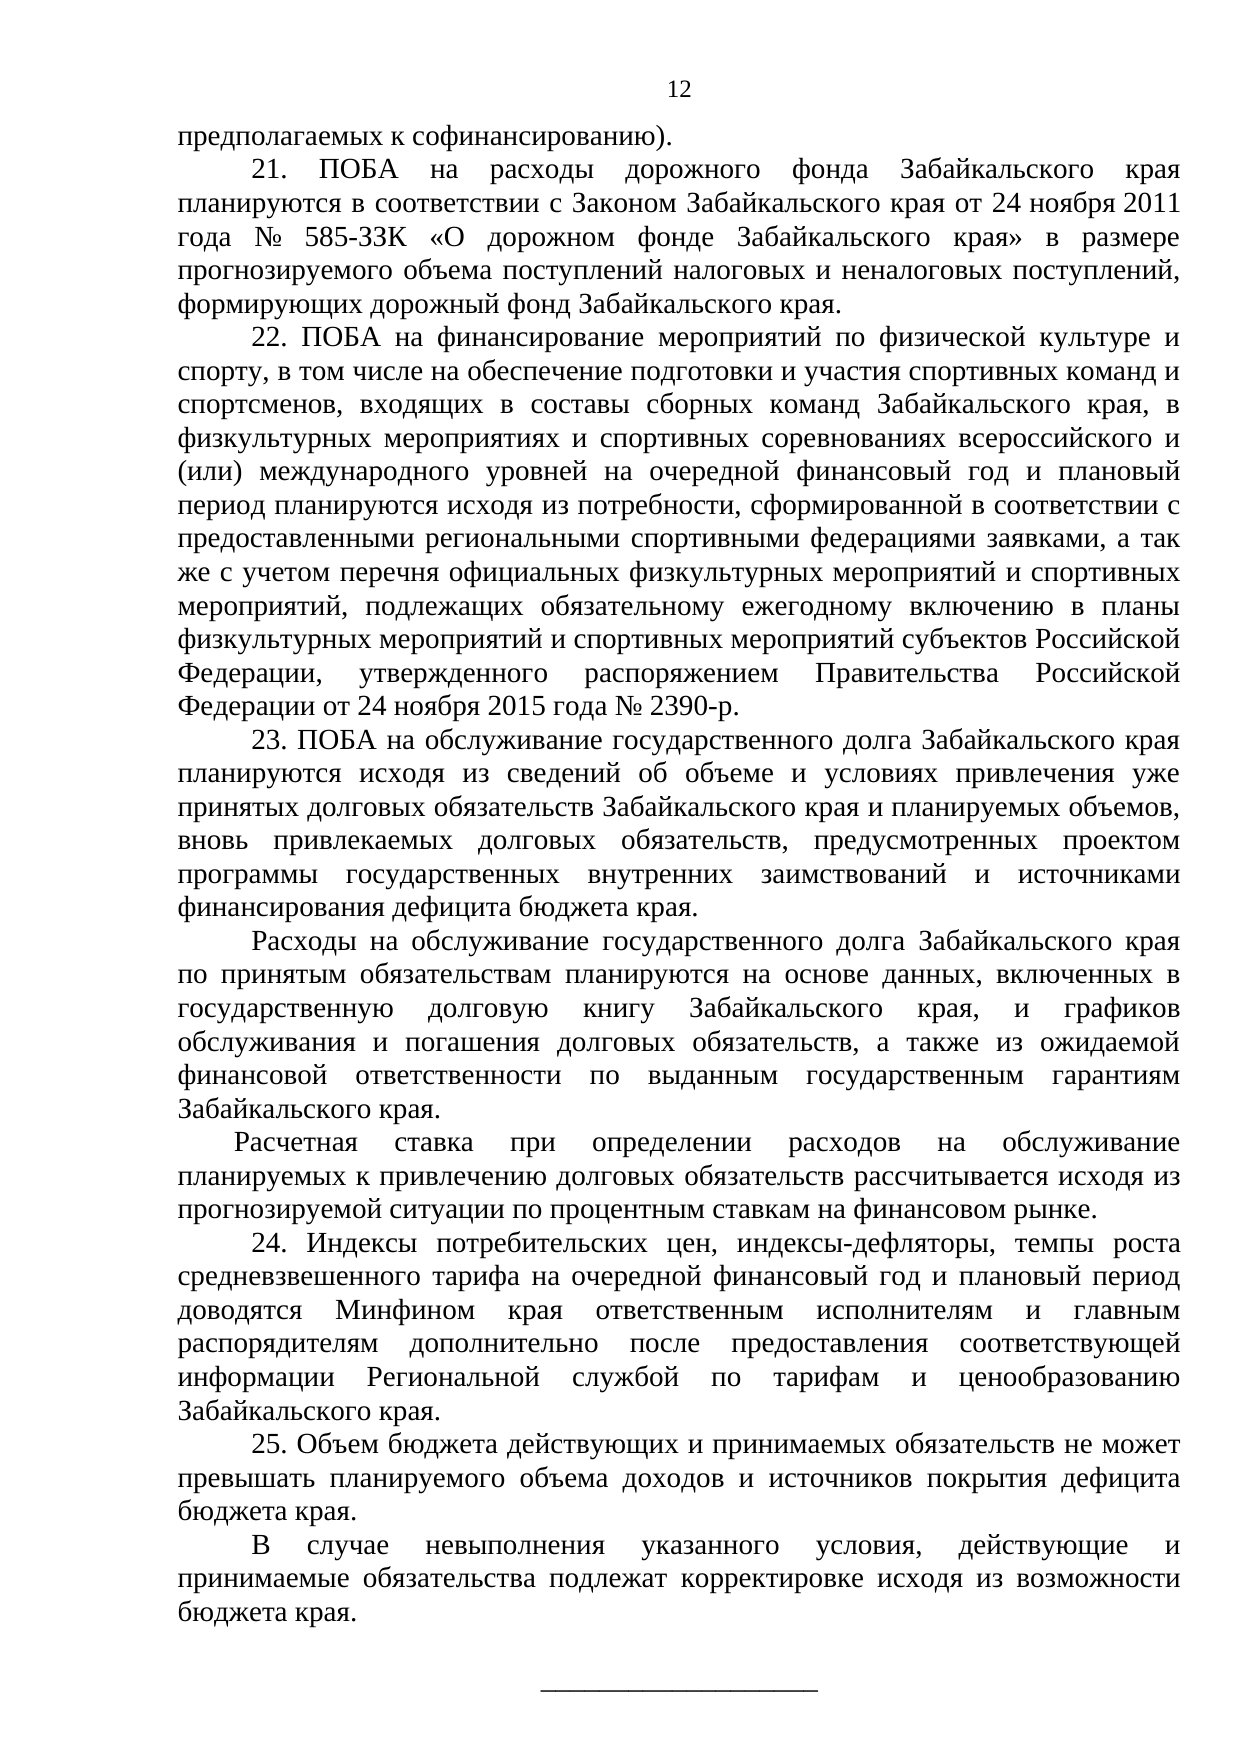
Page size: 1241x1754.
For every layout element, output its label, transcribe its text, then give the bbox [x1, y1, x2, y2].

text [177, 118, 1181, 152]
text 21. ПОБА на расходы дорожного фонда Забайкальского края планируются в соответствии с Законом Забайкальского края от 24 ноября 2011 года № 585-ЗЗК «О дорожном фонде Забайкальского края» в размере прогнозируемого объема поступлений налоговых и неналоговых поступлений, формирующих дорожный фонд Забайкальского края. [177, 152, 1181, 319]
text 23. ПОБА на обслуживание государственного долга Забайкальского края планируются исходя из сведений об объеме и условиях привлечения уже принятых долговых обязательств Забайкальского края и планируемых объемов, вновь привлекаемых долговых обязательств, предусмотренных проектом программы государственных внутренних заимствований и источниками финансирования дефицита бюджета края. [177, 722, 1181, 923]
text В случае невыполнения указанного условия, действующие и принимаемые обязательства подлежат корректировке исходя из возможности бюджета края. [177, 1527, 1181, 1627]
text 22. ПОБА на финансирование мероприятий по физической культуре и спорту, в том числе на обеспечение подготовки и участия спортивных команд и спортсменов, входящих в составы сборных команд Забайкальского края, в физкультурных мероприятиях и спортивных соревнованиях всероссийского и (или) международного уровней на очередной финансовый год и плановый период планируются исходя из потребности, сформированной в соответствии с предоставленными региональными спортивными федерациями заявками, а так же с учетом перечня официальных физкультурных мероприятий и спортивных мероприятий, подлежащих обязательному ежегодному включению в планы физкультурных мероприятий и спортивных мероприятий субъектов Российской Федерации, утвержденного распоряжением Правительства Российской Федерации от 24 ноября 2015 года № 2390-р. [177, 319, 1181, 722]
text 25. Объем бюджета действующих и принимаемых обязательств не может превышать планируемого объема доходов и источников покрытия дефицита бюджета края. [177, 1426, 1181, 1527]
text Расходы на обслуживание государственного долга Забайкальского края по принятым обязательствам планируются на основе данных, включенных в государственную долговую книгу Забайкальского края, и графиков обслуживания и погашения долговых обязательств, а также из ожидаемой финансовой ответственности по выданным государственным гарантиям Забайкальского края. [177, 923, 1181, 1124]
text 24. Индексы потребительских цен, индексы-дефляторы, темпы роста средневзвешенного тарифа на очередной финансовый год и плановый период доводятся Минфином края ответственным исполнителям и главным распорядителям дополнительно после предоставления соответствующей информации Региональной службой по тарифам и ценообразованию Забайкальского края. [177, 1225, 1181, 1426]
text ___________________ [177, 1661, 1181, 1694]
text Расчетная ставка при определении расходов на обслуживание планируемых к привлечению долговых обязательств рассчитывается исходя из прогнозируемой ситуации по процентным ставкам на финансовом рынке. [177, 1124, 1181, 1225]
